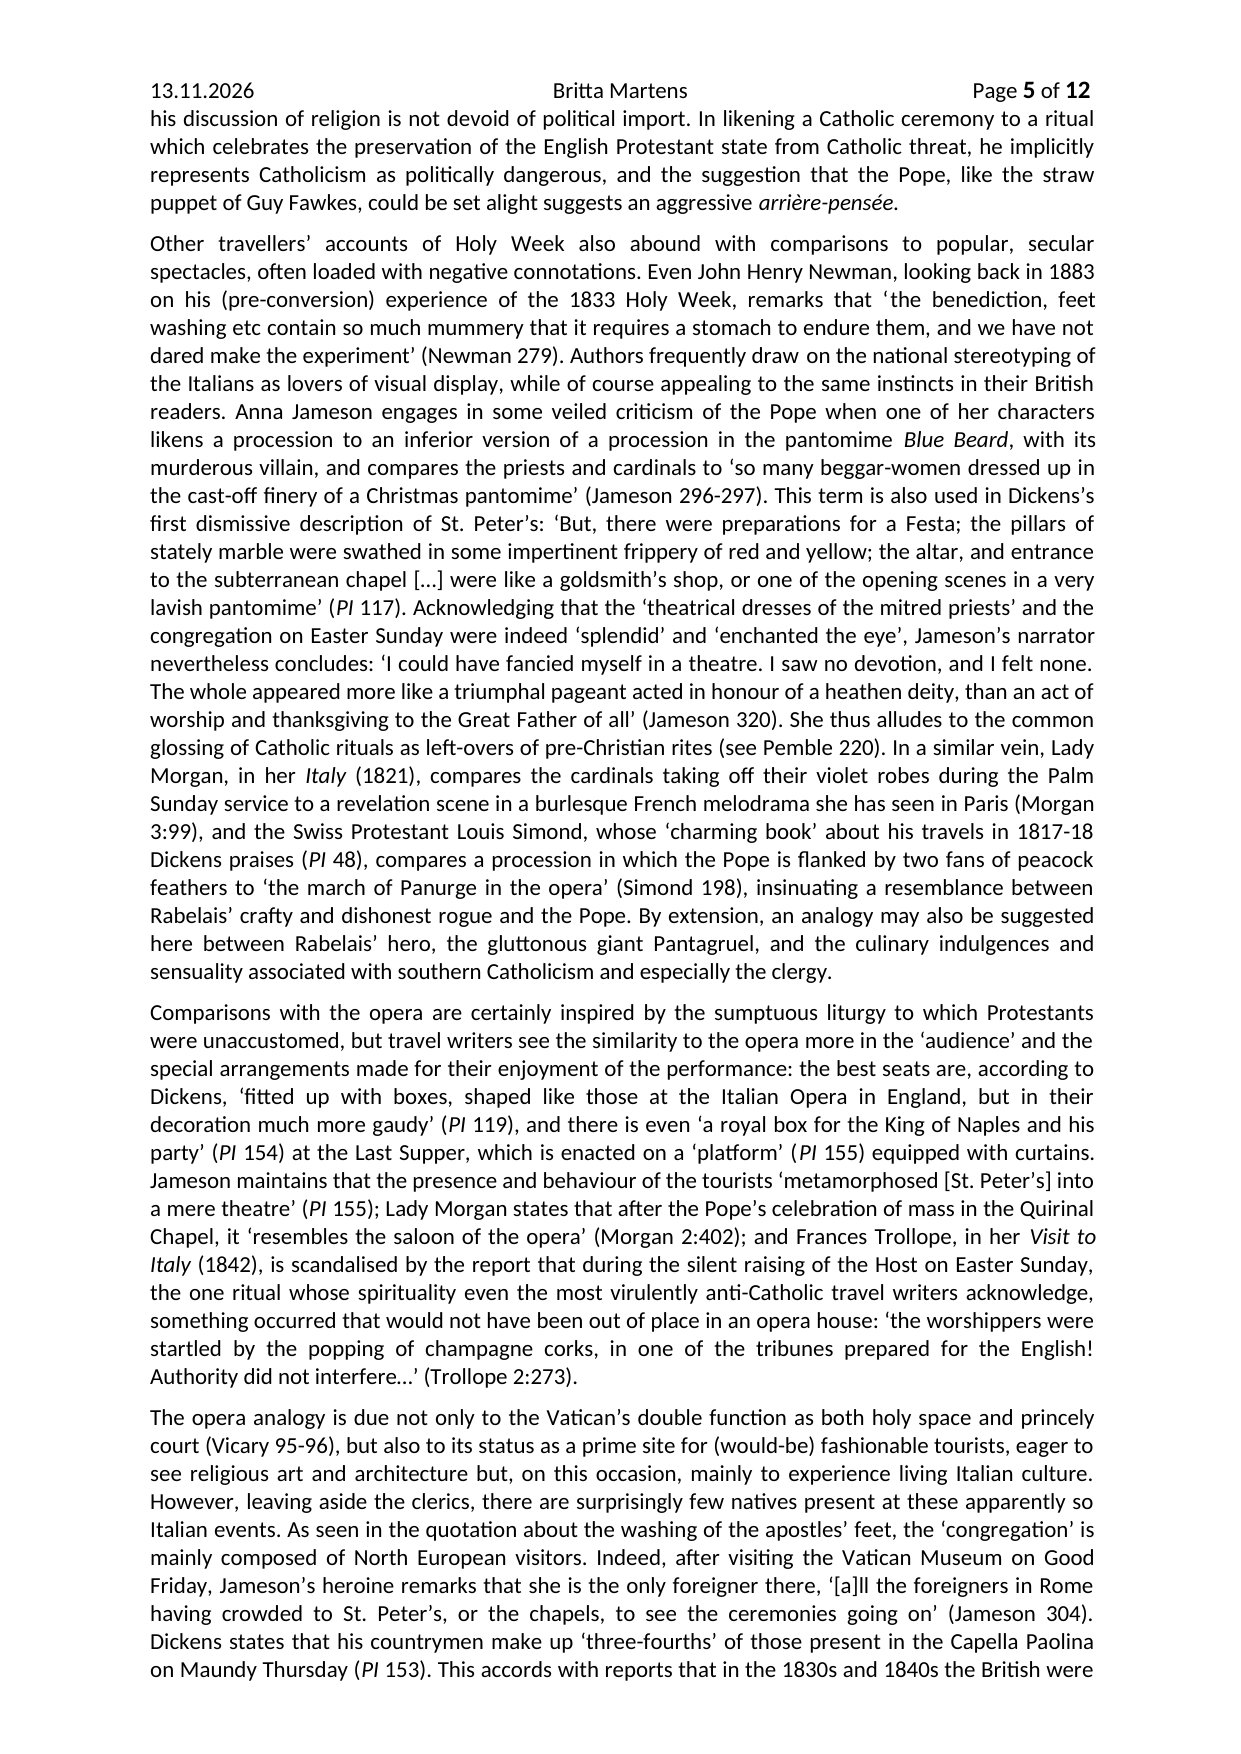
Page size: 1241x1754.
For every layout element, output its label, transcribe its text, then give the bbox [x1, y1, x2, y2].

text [150, 1403, 1096, 1683]
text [150, 104, 1096, 216]
text Comparisons with the opera are certainly inspired by the sumptuous liturgy to which Protestants were unaccustomed, but travel writers see the similarity to the opera more in the ‘audience’ and the special arrangements made for their enjoyment of the performance: the best seats are, according to Dickens, ‘fitted up with boxes, shaped like those at the Italian Opera in England, but in their decoration much more gaudy’ (PI 119), and there is even ‘a royal box for the King of Naples and his party’ (PI 154) at the Last Supper, which is enacted on a ‘platform’ (PI 155) equipped with curtains. Jameson maintains that the presence and behaviour of the tourists ‘metamorphosed [St. Peter’s] into a mere theatre’ (PI 155); Lady Morgan states that after the Pope’s celebration of mass in the Quirinal Chapel, it ‘resembles the saloon of the opera’ (Morgan 2:402); and Frances Trollope, in her Visit to Italy (1842), is scandalised by the report that during the silent raising of the Host on Easter Sunday, the one ritual whose spirituality even the most virulently anti-Catholic travel writers acknowledge, something occurred that would not have been out of place in an opera house: ‘the worshippers were startled by the popping of champagne corks, in one of the tribunes prepared for the English! Authority did not interfere…’ (Trollope 2:273). [150, 998, 1096, 1390]
text Other travellers’ accounts of Holy Week also abound with comparisons to popular, secular spectacles, often loaded with negative connotations. Even John Henry Newman, looking back in 1883 on his (pre-conversion) experience of the 1833 Holy Week, remarks that ‘the benediction, feet washing etc contain so much mummery that it requires a stomach to endure them, and we have not dared make the experiment’ (Newman 279). Authors frequently draw on the national stereotyping of the Italians as lovers of visual display, while of course appealing to the same instincts in their British readers. Anna Jameson engages in some veiled criticism of the Pope when one of her characters likens a procession to an inferior version of a procession in the pantomime Blue Beard, with its murderous villain, and compares the priests and cardinals to ‘so many beggar-women dressed up in the cast-off finery of a Christmas pantomime’ (Jameson 296-297). This term is also used in Dickens’s first dismissive description of St. Peter’s: ‘But, there were preparations for a Festa; the pillars of stately marble were swathed in some impertinent frippery of red and yellow; the altar, and entrance to the subterranean chapel […] were like a goldsmith’s shop, or one of the opening scenes in a very lavish pantomime’ (PI 117). Acknowledging that the ‘theatrical dresses of the mitred priests’ and the congregation on Easter Sunday were indeed ‘splendid’ and ‘enchanted the eye’, Jameson’s narrator nevertheless concludes: ‘I could have fancied myself in a theatre. I saw no devotion, and I felt none. The whole appeared more like a triumphal pageant acted in honour of a heathen deity, than an act of worship and thanksgiving to the Great Father of all’ (Jameson 320). She thus alludes to the common glossing of Catholic rituals as left-overs of pre-Christian rites (see Pemble 220). In a similar vein, Lady Morgan, in her Italy (1821), compares the cardinals taking off their violet robes during the Palm Sunday service to a revelation scene in a burlesque French melodrama she has seen in Paris (Morgan 3:99), and the Swiss Protestant Louis Simond, whose ‘charming book’ about his travels in 1817-18 Dickens praises (PI 48), compares a procession in which the Pope is flanked by two fans of peacock feathers to ‘the march of Panurge in the opera’ (Simond 198), insinuating a resemblance between Rabelais’ crafty and dishonest rogue and the Pope. By extension, an analogy may also be suggested here between Rabelais’ hero, the gluttonous giant Pantagruel, and the culinary indulgences and sensuality associated with southern Catholicism and especially the clergy. [150, 229, 1096, 986]
